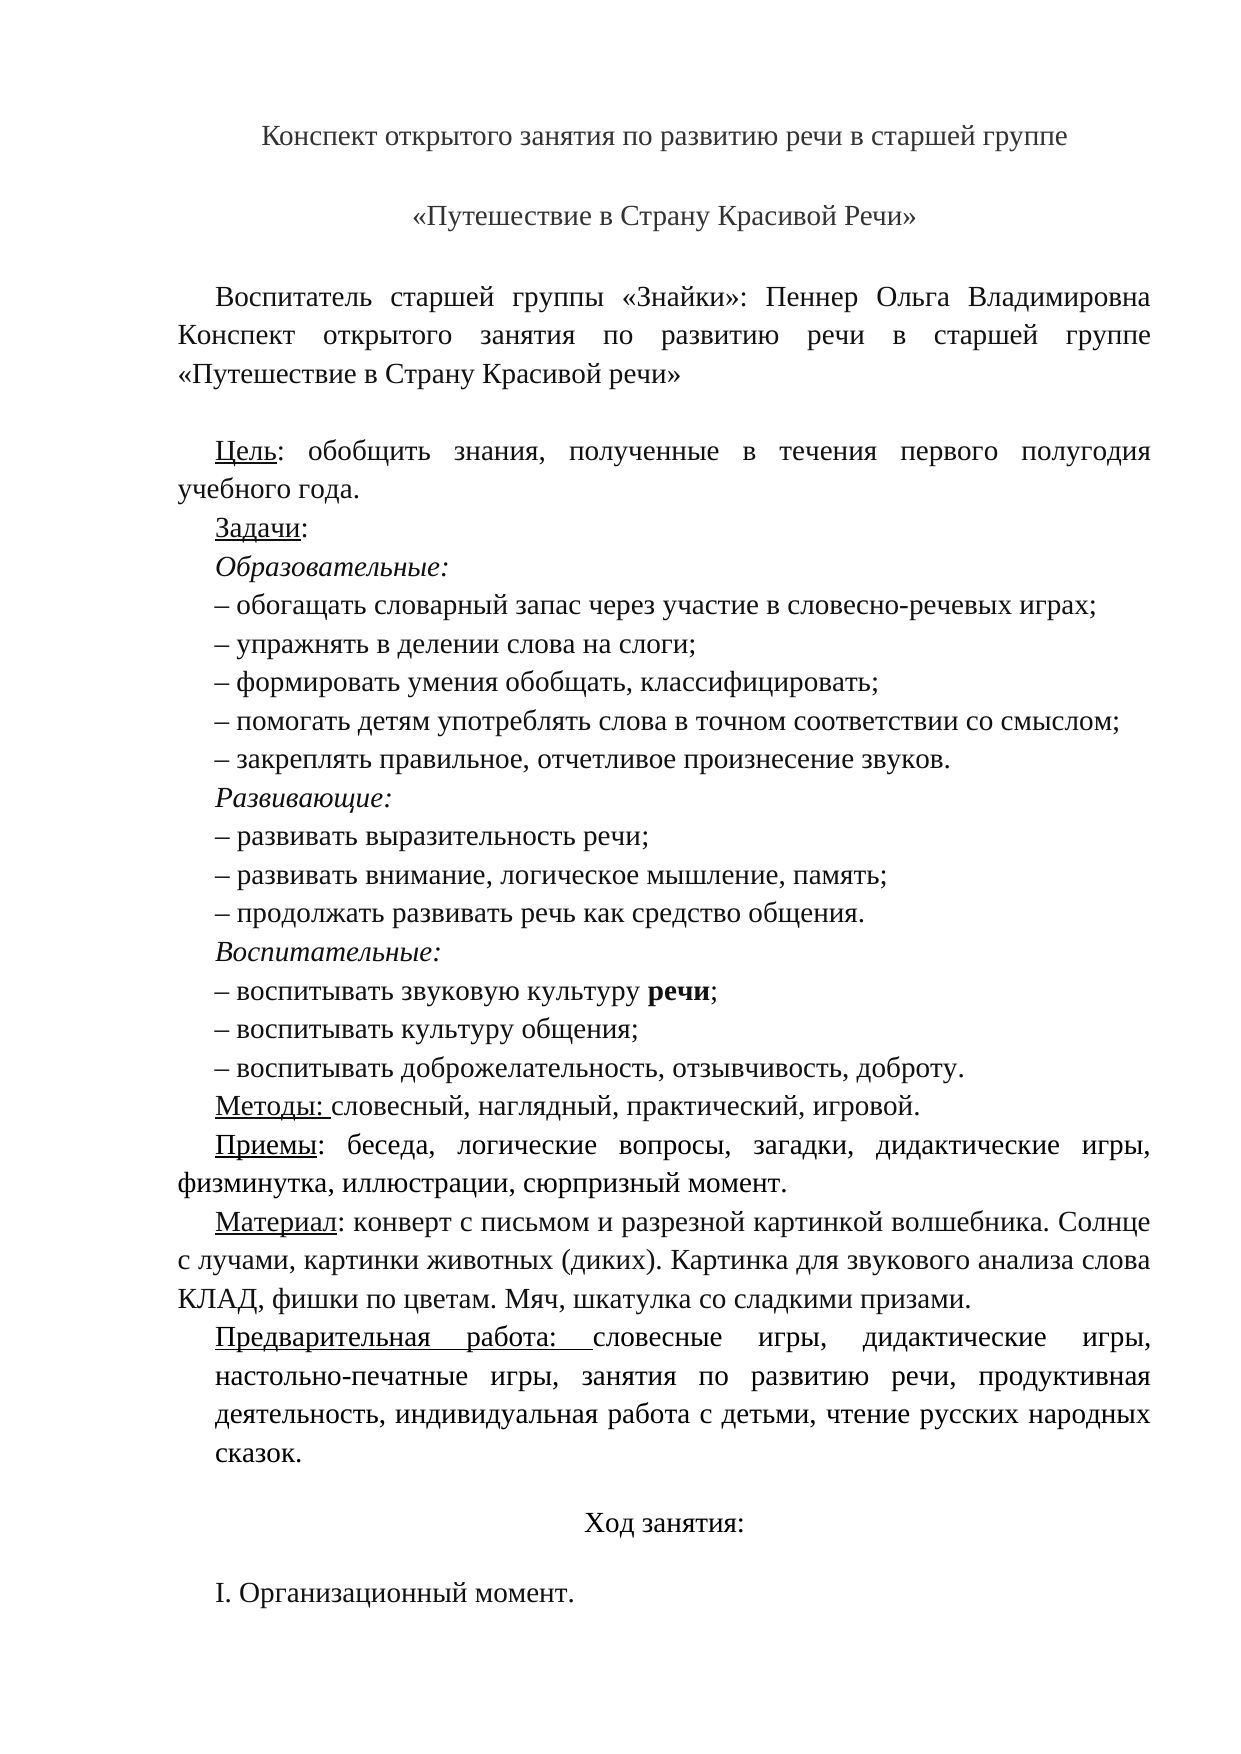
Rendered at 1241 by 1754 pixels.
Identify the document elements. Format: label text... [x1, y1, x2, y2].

text – помогать детям употреблять слова в точном соответствии со смыслом; [177, 703, 1152, 736]
text Методы: словесный, наглядный, практический, игровой. [177, 1088, 1152, 1122]
text Воспитательные: [177, 934, 1152, 968]
text – воспитывать культуру общения; [177, 1011, 1152, 1045]
text I. Организационный момент. [177, 1575, 1152, 1608]
text – закреплять правильное, отчетливое произнесение звуков. [177, 741, 1152, 775]
text «Путешествие в Страну Красивой Речи» [177, 198, 1152, 232]
text Воспитатель старшей группы «Знайки»: Пеннер Ольга Владимировна Конспект открытого занятия по развитию речи в старшей группе «Путешествие в Страну Красивой речи» [177, 279, 1152, 389]
text Предварительная работа: словесные игры, дидактические игры, настольно-печатные игры, занятия по развитию речи, продуктивная деятельность, индивидуальная работа с детьми, чтение русских народных сказок. [215, 1319, 1152, 1469]
text Цель: обобщить знания, полученные в течения первого полугодия учебного года. [177, 433, 1152, 505]
text – воспитывать доброжелательность, отзывчивость, доброту. [177, 1050, 1152, 1083]
text Ход занятия: [177, 1505, 1152, 1538]
text – продолжать развивать речь как средство общения. [177, 896, 1152, 929]
text Образовательные: [177, 549, 1152, 582]
text – развивать внимание, логическое мышление, память; [177, 857, 1152, 891]
text Развивающие: [177, 780, 1152, 813]
text Материал: конверт с письмом и разрезной картинкой волшебника. Солнце с лучами, картинки животных (диких). Картинка для звукового анализа слова КЛАД, фишки по цветам. Мяч, шкатулка со сладкими призами. [177, 1204, 1152, 1314]
text Конспект открытого занятия по развитию речи в старшей группе [177, 118, 1152, 152]
text – обогащать словарный запас через участие в словесно-речевых играх; [177, 587, 1152, 621]
text Приемы: беседа, логические вопросы, загадки, дидактические игры, физминутка, иллюстрации, сюрпризный момент. [177, 1127, 1152, 1199]
text – упражнять в делении слова на слоги; [177, 626, 1152, 659]
text – формировать умения обобщать, классифицировать; [177, 664, 1152, 698]
text – воспитывать звуковую культуру речи; [177, 973, 1152, 1006]
text – развивать выразительность речи; [177, 818, 1152, 852]
text Задачи: [177, 510, 1152, 544]
